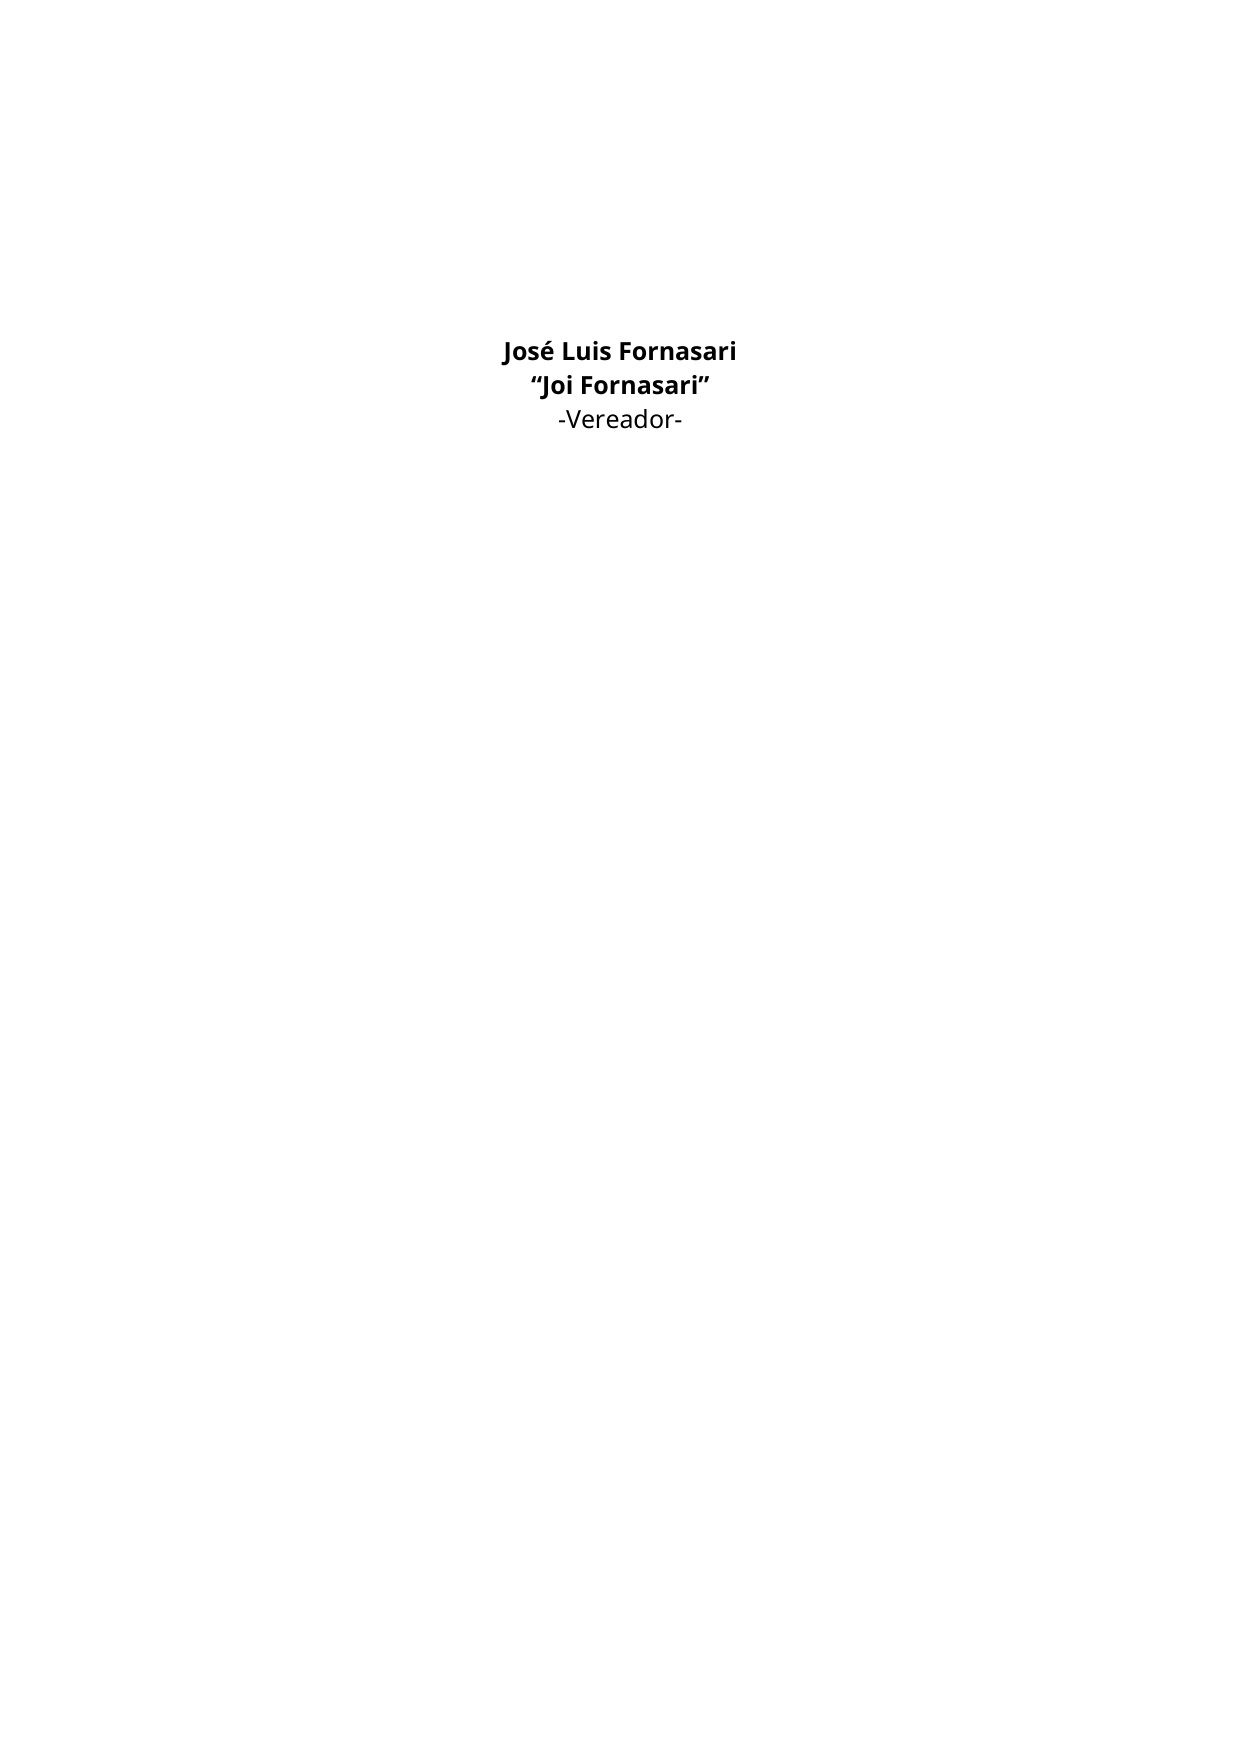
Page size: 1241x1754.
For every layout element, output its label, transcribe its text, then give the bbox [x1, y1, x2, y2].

text José Luis Fornasari [177, 334, 1063, 368]
text “Joi Fornasari” [177, 368, 1063, 402]
text -Vereador- [177, 402, 1063, 436]
